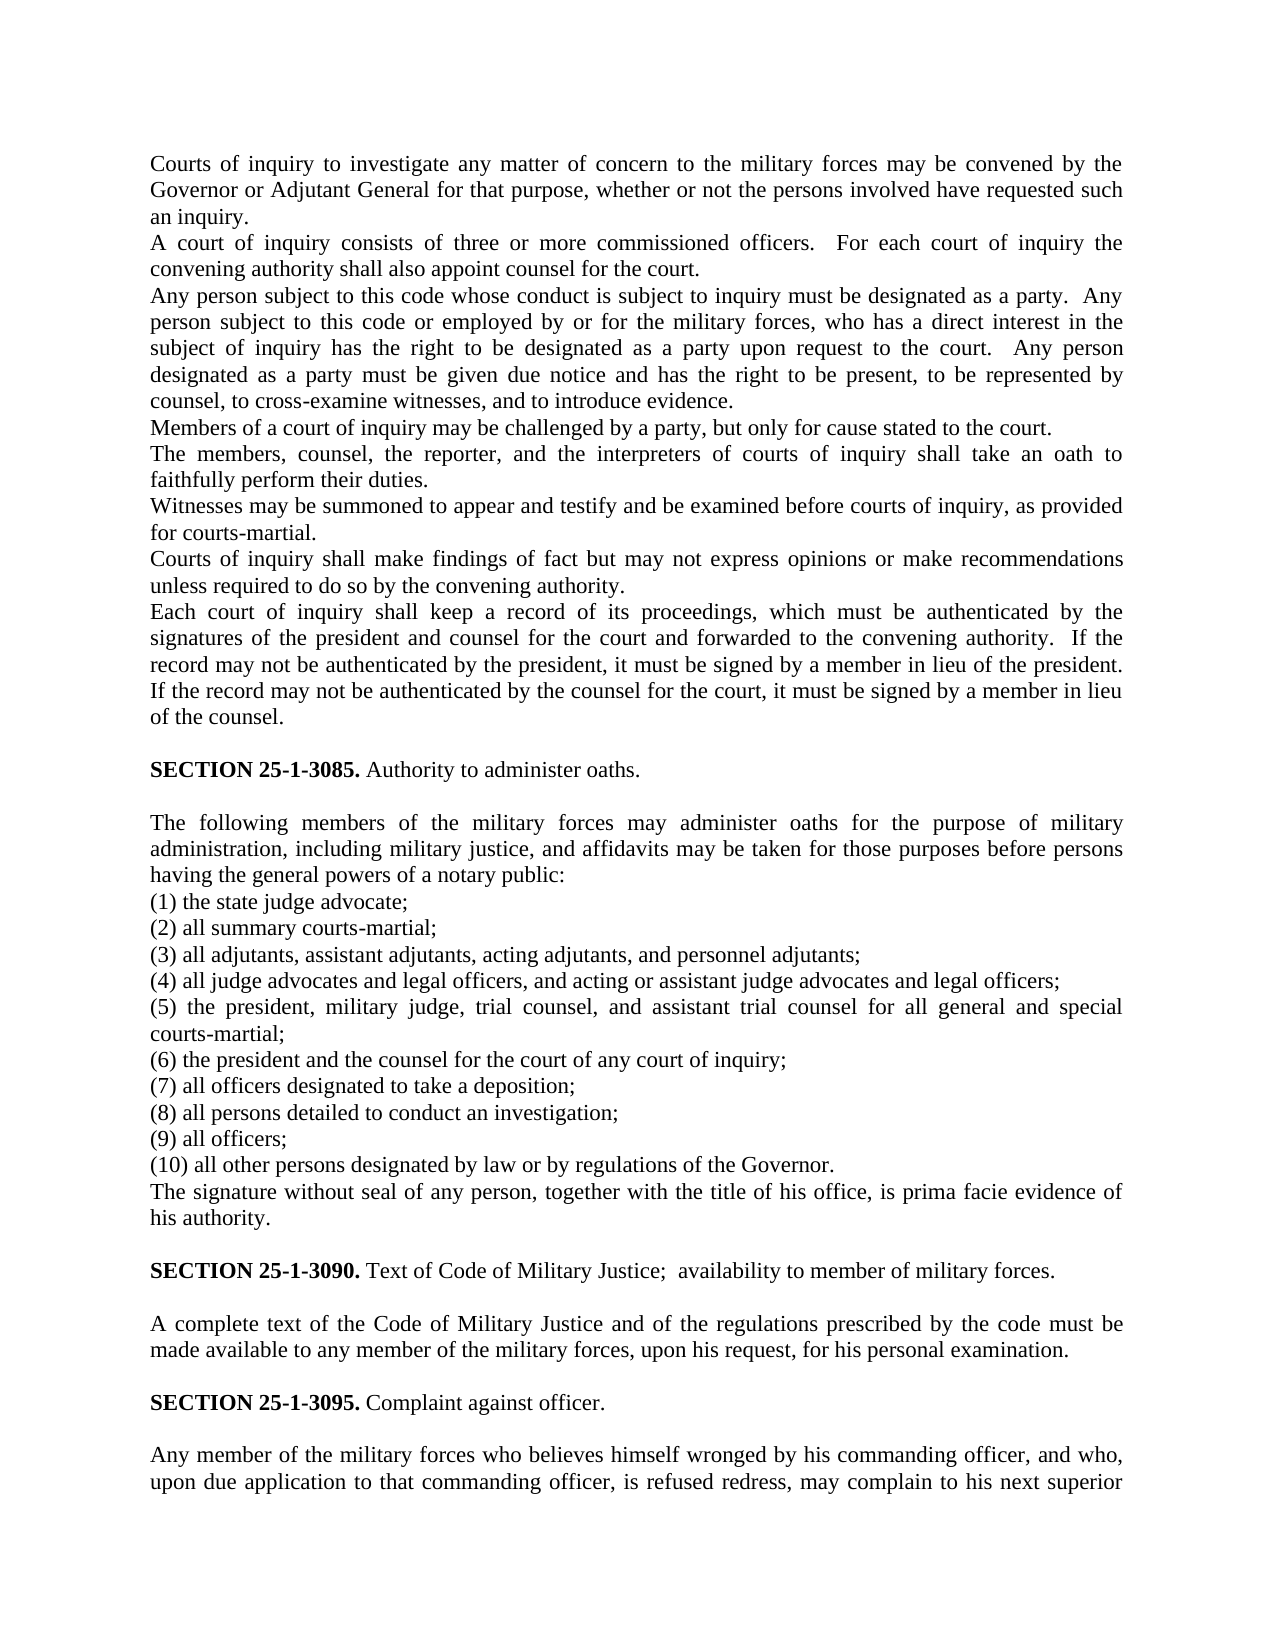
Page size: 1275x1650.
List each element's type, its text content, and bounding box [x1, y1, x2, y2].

text The members, counsel, the reporter, and the interpreters of courts of inquiry shall take an oath to faithfully perform their duties. [150, 440, 1125, 493]
text (3) all adjutants, assistant adjutants, acting adjutants, and personnel adjutants; [150, 941, 1125, 967]
text (7) all officers designated to take a deposition; [150, 1072, 1125, 1099]
text (2) all summary courts-martial; [150, 914, 1125, 941]
text (6) the president and the counsel for the court of any court of inquiry; [150, 1046, 1125, 1072]
text (9) all officers; [150, 1125, 1125, 1151]
text The signature without seal of any person, together with the title of his office, is prima facie evidence of his authority. [150, 1178, 1125, 1231]
text Courts of inquiry to investigate any matter of concern to the military forces may be convened by the Governor or Adjutant General for that purpose, whether or not the persons involved have requested such an inquiry. [150, 150, 1125, 229]
text Members of a court of inquiry may be challenged by a party, but only for cause stated to the court. [150, 413, 1125, 440]
text A court of inquiry consists of three or more commissioned officers. For each court of inquiry the convening authority shall also appoint counsel for the court. [150, 229, 1125, 282]
text A complete text of the Code of Military Justice and of the regulations prescribed by the code must be made available to any member of the military forces, upon his request, for his personal examination. [150, 1309, 1125, 1362]
text Courts of inquiry shall make findings of fact but may not express opinions or make recommendations unless required to do so by the convening authority. [150, 545, 1125, 598]
text The following members of the military forces may administer oaths for the purpose of military administration, including military justice, and affidavits may be taken for those purposes before persons having the general powers of a notary public: [150, 809, 1125, 888]
text (10) all other persons designated by law or by regulations of the Governor. [150, 1151, 1125, 1178]
text Witnesses may be summoned to appear and testify and be examined before courts of inquiry, as provided for courts-martial. [150, 493, 1125, 545]
text SECTION 25-1-3085. Authority to administer oaths. [150, 756, 1125, 782]
text Any person subject to this code whose conduct is subject to inquiry must be designated as a party. Any person subject to this code or employed by or for the military forces, who has a direct interest in the subject of inquiry has the right to be designated as a party upon request to the court. Any person designated as a party must be given due notice and has the right to be present, to be represented by counsel, to cross-examine witnesses, and to introduce evidence. [150, 282, 1125, 413]
text Each court of inquiry shall keep a record of its proceedings, which must be authenticated by the signatures of the president and counsel for the court and forwarded to the convening authority. If the record may not be authenticated by the president, it must be signed by a member in lieu of the president. If the record may not be authenticated by the counsel for the court, it must be signed by a member in lieu of the counsel. [150, 598, 1125, 730]
text SECTION 25-1-3090. Text of Code of Military Justice; availability to member of military forces. [150, 1257, 1125, 1283]
text (8) all persons detailed to conduct an investigation; [150, 1099, 1125, 1125]
text SECTION 25-1-3095. Complaint against officer. [150, 1389, 1125, 1415]
text (4) all judge advocates and legal officers, and acting or assistant judge advocates and legal officers; [150, 967, 1125, 993]
text (1) the state judge advocate; [150, 888, 1125, 914]
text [150, 1441, 1125, 1494]
text (5) the president, military judge, trial counsel, and assistant trial counsel for all general and special courts-martial; [150, 993, 1125, 1046]
